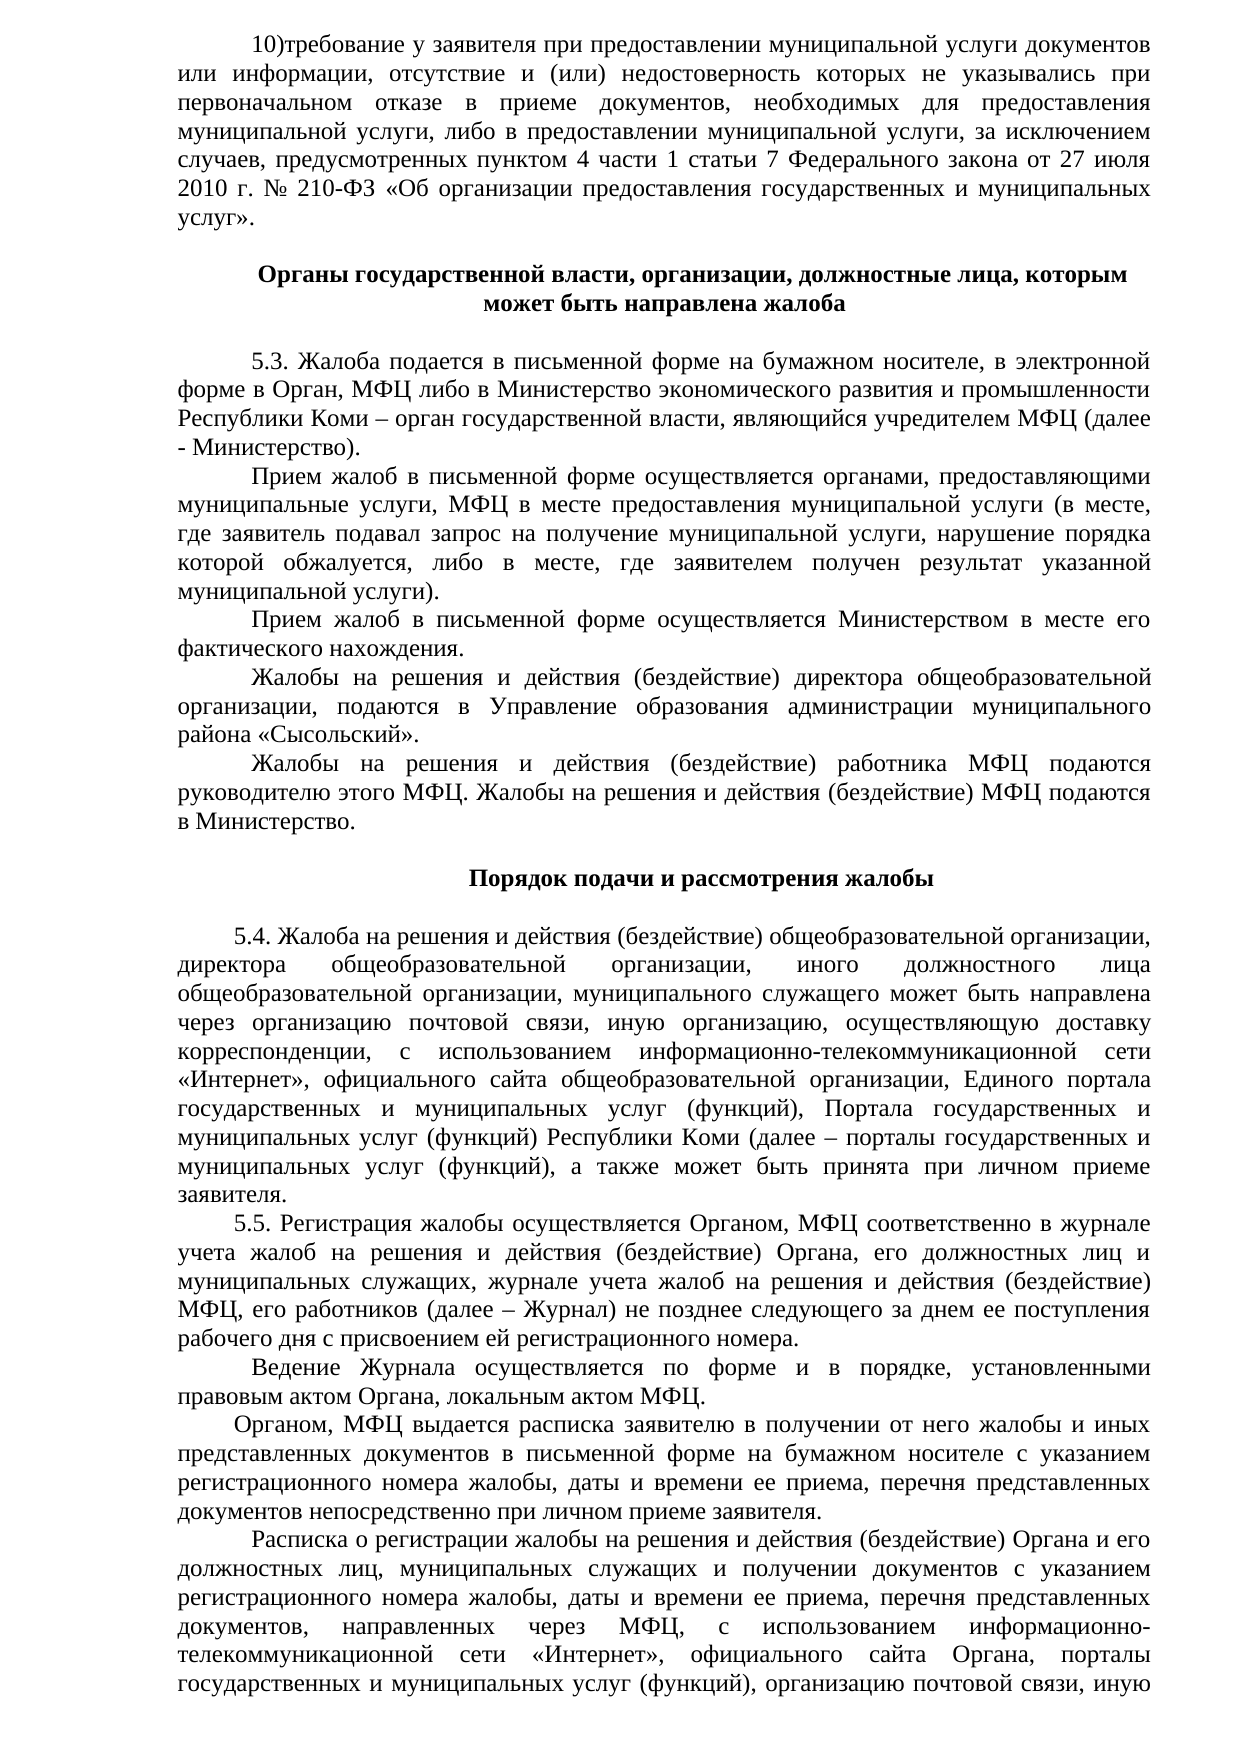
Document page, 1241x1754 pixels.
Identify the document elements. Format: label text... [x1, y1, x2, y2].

text Органом, МФЦ выдается расписка заявителю в получении от него жалобы и иных представленных документов в письменной форме на бумажном носителе с указанием регистрационного номера жалобы, даты и времени ее приема, перечня представленных документов непосредственно при личном приеме заявителя. [177, 1409, 1152, 1524]
text Органы государственной власти, организации, должностные лица, которым может быть направлена жалоба [177, 259, 1152, 317]
text 5.3. Жалоба подается в письменной форме на бумажном носителе, в электронной форме в Орган, МФЦ либо в Министерство экономического развития и промышленности Республики Коми – орган государственной власти, являющийся учредителем МФЦ (далее - Министерство). [177, 346, 1152, 461]
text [177, 1524, 1152, 1697]
text Прием жалоб в письменной форме осуществляется Министерством в месте его фактического нахождения. [177, 604, 1152, 662]
text Жалобы на решения и действия (бездействие) директора общеобразовательной организации, подаются в Управление образования администрации муниципального района «Сысольский». [177, 662, 1152, 748]
text Ведение Журнала осуществляется по форме и в порядке, установленными правовым актом Органа, локальным актом МФЦ. [177, 1352, 1152, 1409]
text Прием жалоб в письменной форме осуществляется органами, предоставляющими муниципальные услуги, МФЦ в месте предоставления муниципальной услуги (в месте, где заявитель подавал запрос на получение муниципальной услуги, нарушение порядка которой обжалуется, либо в месте, где заявителем получен результат указанной муниципальной услуги). [177, 461, 1152, 604]
text 5.4. Жалоба на решения и действия (бездействие) общеобразовательной организации, директора общеобразовательной организации, иного должностного лица общеобразовательной организации, муниципального служащего может быть направлена через организацию почтовой связи, иную организацию, осуществляющую доставку корреспонденции, с использованием информационно-телекоммуникационной сети «Интернет», официального сайта общеобразовательной организации, Единого портала государственных и муниципальных услуг (функций), Портала государственных и муниципальных услуг (функций) Республики Коми (далее – порталы государственных и муниципальных услуг (функций), а также может быть принята при личном приеме заявителя. [177, 921, 1152, 1208]
text 5.5. Регистрация жалобы осуществляется Органом, МФЦ соответственно в журнале учета жалоб на решения и действия (бездействие) Органа, его должностных лиц и муниципальных служащих, журнале учета жалоб на решения и действия (бездействие) МФЦ, его работников (далее – Журнал) не позднее следующего за днем ее поступления рабочего дня с присвоением ей регистрационного номера. [177, 1208, 1152, 1352]
text Жалобы на решения и действия (бездействие) работника МФЦ подаются руководителю этого МФЦ. Жалобы на решения и действия (бездействие) МФЦ подаются в Министерство. [177, 748, 1152, 834]
text 10)требование у заявителя при предоставлении муниципальной услуги документов или информации, отсутствие и (или) недостоверность которых не указывались при первоначальном отказе в приеме документов, необходимых для предоставления муниципальной услуги, либо в предоставлении муниципальной услуги, за исключением случаев, предусмотренных пунктом 4 части 1 статьи 7 Федерального закона от 27 июля 2010 г. № 210-ФЗ «Об организации предоставления государственных и муниципальных услуг». [177, 29, 1152, 231]
text Порядок подачи и рассмотрения жалобы [177, 863, 1152, 892]
